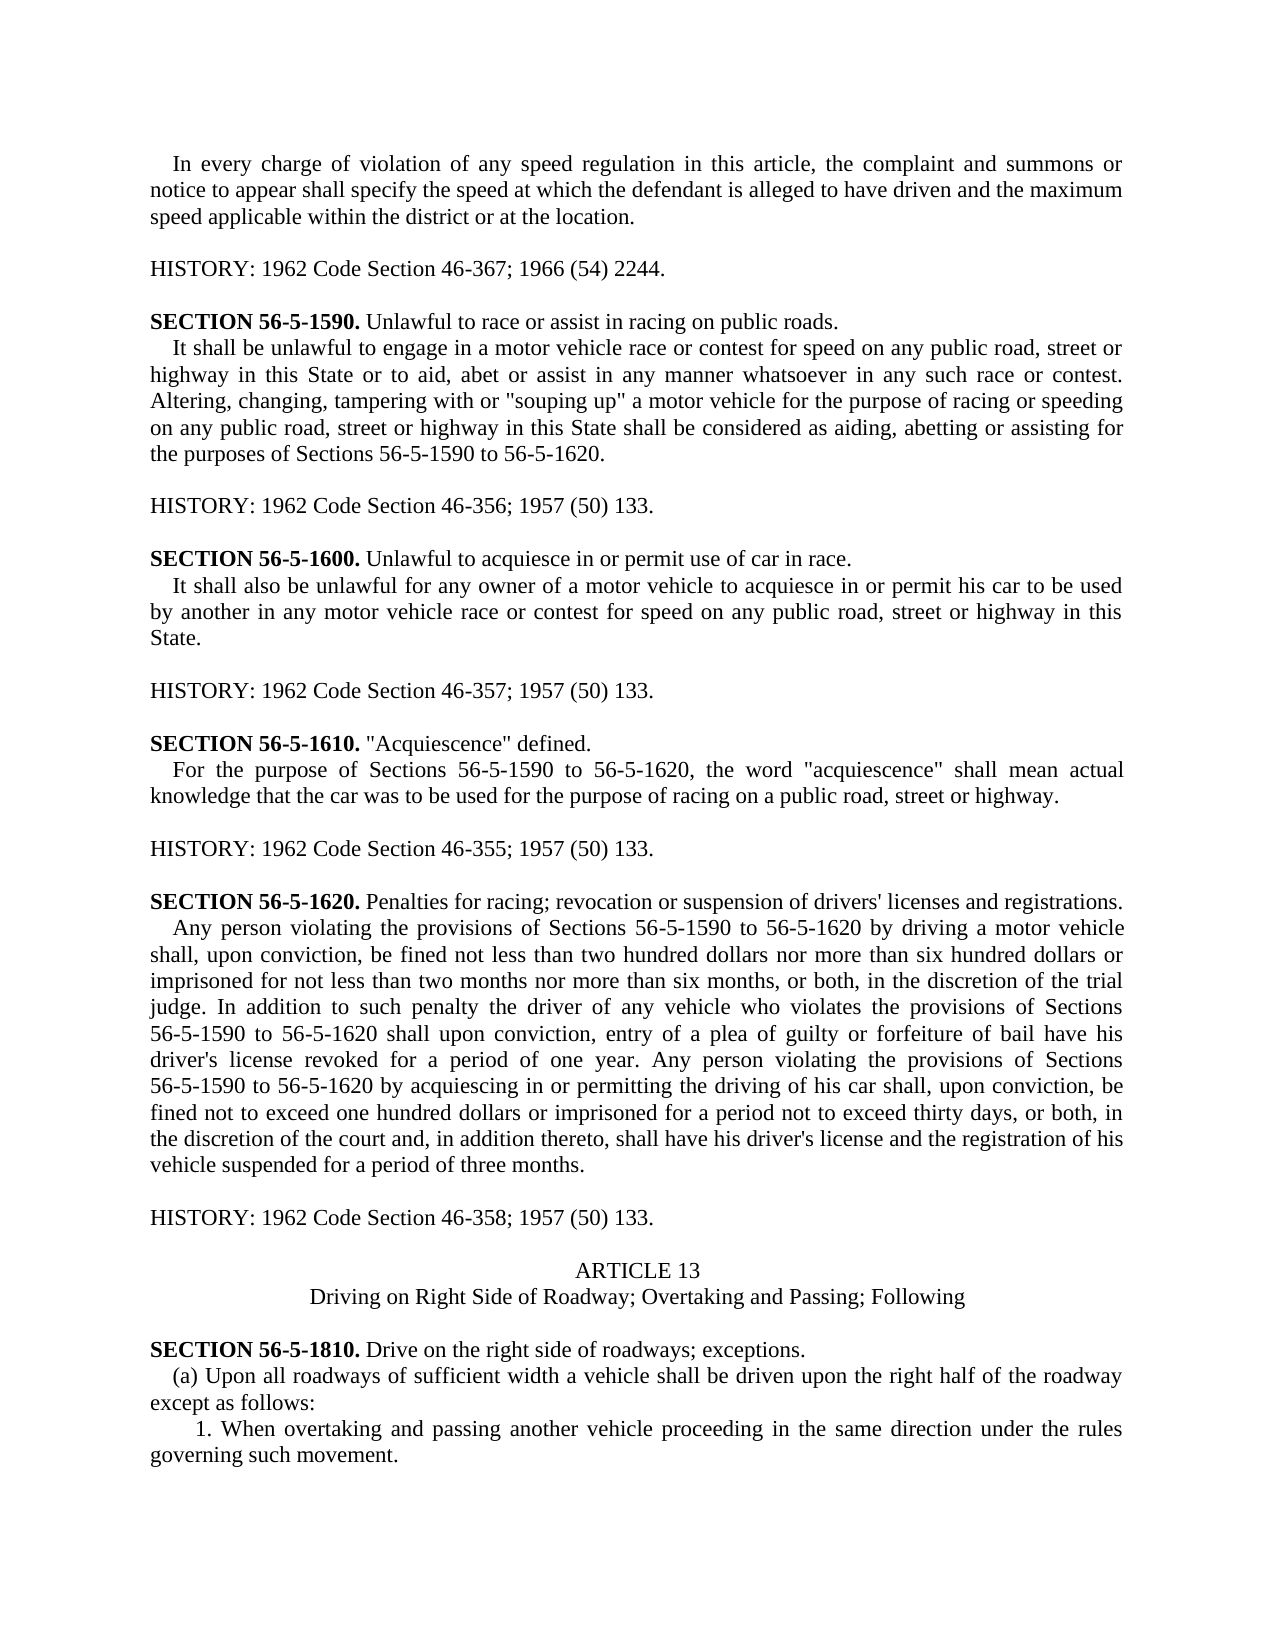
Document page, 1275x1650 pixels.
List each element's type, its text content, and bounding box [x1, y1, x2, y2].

text HISTORY: 1962 Code Section 46-356; 1957 (50) 133. [150, 493, 1125, 519]
text For the purpose of Sections 56-5-1590 to 56-5-1620, the word "acquiescence" shall mean actual knowledge that the car was to be used for the purpose of racing on a public road, street or highway. [150, 756, 1125, 809]
text 1. When overtaking and passing another vehicle proceeding in the same direction under the rules governing such movement. [150, 1415, 1125, 1468]
text Any person violating the provisions of Sections 56-5-1590 to 56-5-1620 by driving a motor vehicle shall, upon conviction, be fined not less than two hundred dollars nor more than six hundred dollars or imprisoned for not less than two months nor more than six months, or both, in the discretion of the trial judge. In addition to such penalty the driver of any vehicle who violates the provisions of Sections 56-5-1590 to 56-5-1620 shall upon conviction, entry of a plea of guilty or forfeiture of bail have his driver's license revoked for a period of one year. Any person violating the provisions of Sections 56-5-1590 to 56-5-1620 by acquiescing in or permitting the driving of his car shall, upon conviction, be fined not to exceed one hundred dollars or imprisoned for a period not to exceed thirty days, or both, in the discretion of the court and, in addition thereto, shall have his driver's license and the registration of his vehicle suspended for a period of three months. [150, 914, 1125, 1178]
text SECTION 56-5-1600. Unlawful to acquiesce in or permit use of car in race. [150, 545, 1125, 572]
text Driving on Right Side of Roadway; Overtaking and Passing; Following [150, 1283, 1125, 1309]
text ARTICLE 13 [150, 1257, 1125, 1283]
text HISTORY: 1962 Code Section 46-357; 1957 (50) 133. [150, 677, 1125, 703]
text SECTION 56-5-1610. "Acquiescence" defined. [150, 730, 1125, 756]
text It shall be unlawful to engage in a motor vehicle race or contest for speed on any public road, street or highway in this State or to aid, abet or assist in any manner whatsoever in any such race or contest. Altering, changing, tampering with or "souping up" a motor vehicle for the purpose of racing or speeding on any public road, street or highway in this State shall be considered as aiding, abetting or assisting for the purposes of Sections 56-5-1590 to 56-5-1620. [150, 334, 1125, 466]
text In every charge of violation of any speed regulation in this article, the complaint and summons or notice to appear shall specify the speed at which the defendant is alleged to have driven and the maximum speed applicable within the district or at the location. [150, 150, 1125, 229]
text SECTION 56-5-1810. Drive on the right side of roadways; exceptions. [150, 1336, 1125, 1362]
text It shall also be unlawful for any owner of a motor vehicle to acquiesce in or permit his car to be used by another in any motor vehicle race or contest for speed on any public road, street or highway in this State. [150, 572, 1125, 651]
text SECTION 56-5-1620. Penalties for racing; revocation or suspension of drivers' licenses and registrations. [150, 888, 1125, 914]
text HISTORY: 1962 Code Section 46-355; 1957 (50) 133. [150, 835, 1125, 862]
text SECTION 56-5-1590. Unlawful to race or assist in racing on public roads. [150, 308, 1125, 334]
text HISTORY: 1962 Code Section 46-358; 1957 (50) 133. [150, 1204, 1125, 1231]
text (a) Upon all roadways of sufficient width a vehicle shall be driven upon the right half of the roadway except as follows: [150, 1362, 1125, 1415]
text HISTORY: 1962 Code Section 46-367; 1966 (54) 2244. [150, 255, 1125, 282]
